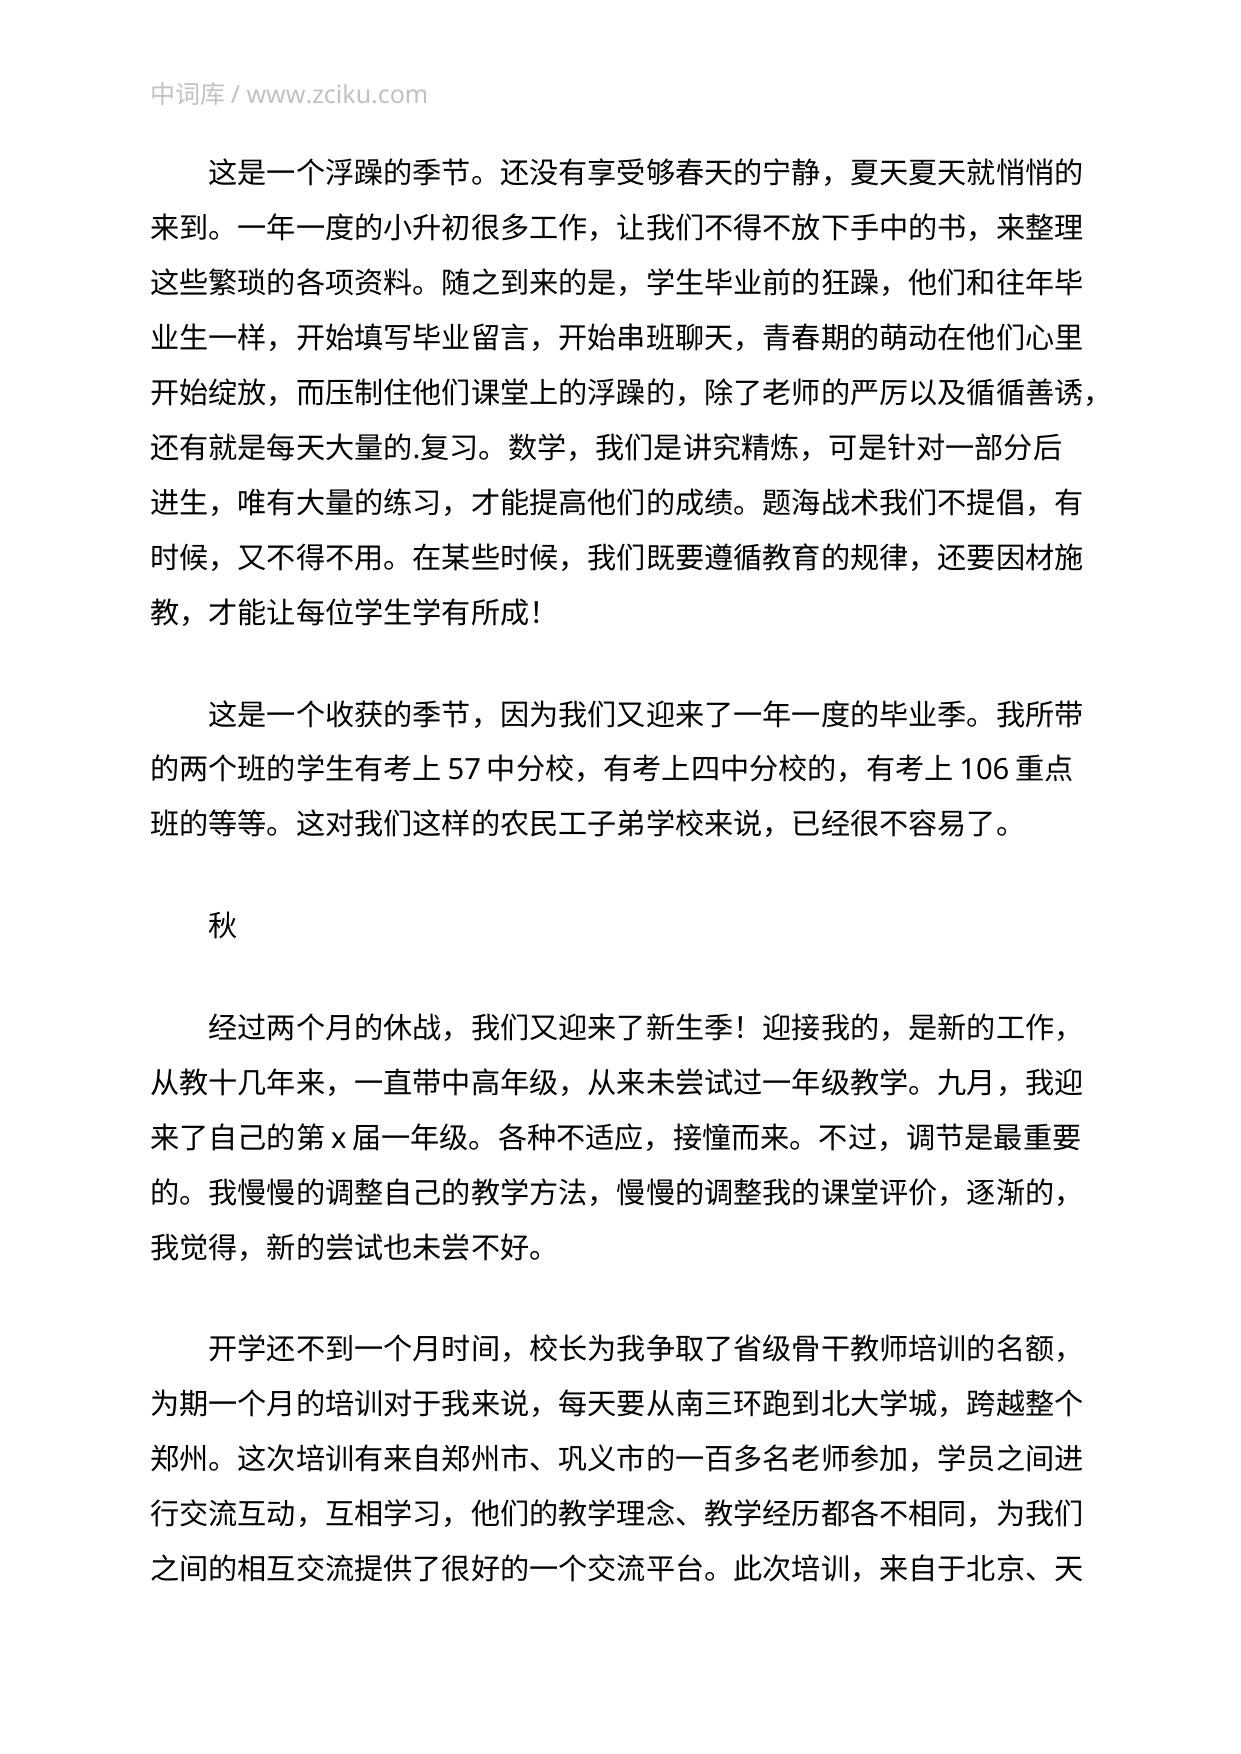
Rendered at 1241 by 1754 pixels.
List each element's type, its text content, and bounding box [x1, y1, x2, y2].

text 这是一个浮躁的季节。还没有享受够春天的宁静，夏天夏天就悄悄的来到。一年一度的小升初很多工作，让我们不得不放下手中的书，来整理这些繁琐的各项资料。随之到来的是，学生毕业前的狂躁，他们和往年毕业生一样，开始填写毕业留言，开始串班聊天，青春期的萌动在他们心里开始绽放，而压制住他们课堂上的浮躁的，除了老师的严厉以及循循善诱，还有就是每天大量的.复习。数学，我们是讲究精炼，可是针对一部分后进生，唯有大量的练习，才能提高他们的成绩。题海战术我们不提倡，有时候，又不得不用。在某些时候，我们既要遵循教育的规律，还要因材施教，才能让每位学生学有所成！ [150, 150, 1090, 632]
text 经过两个月的休战，我们又迎来了新生季！迎接我的，是新的工作，从教十几年来，一直带中高年级，从来未尝试过一年级教学。九月，我迎来了自己的第x届一年级。各种不适应，接憧而来。不过，调节是最重要的。我慢慢的调整自己的教学方法，慢慢的调整我的课堂评价，逐渐的，我觉得，新的尝试也未尝不好。 [150, 1004, 1090, 1266]
text 秋 [150, 903, 1090, 945]
text 这是一个收获的季节，因为我们又迎来了一年一度的毕业季。我所带的两个班的学生有考上57中分校，有考上四中分校的，有考上106重点班的等等。这对我们这样的农民工子弟学校来说，已经很不容易了。 [150, 691, 1090, 843]
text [150, 1326, 1090, 1588]
